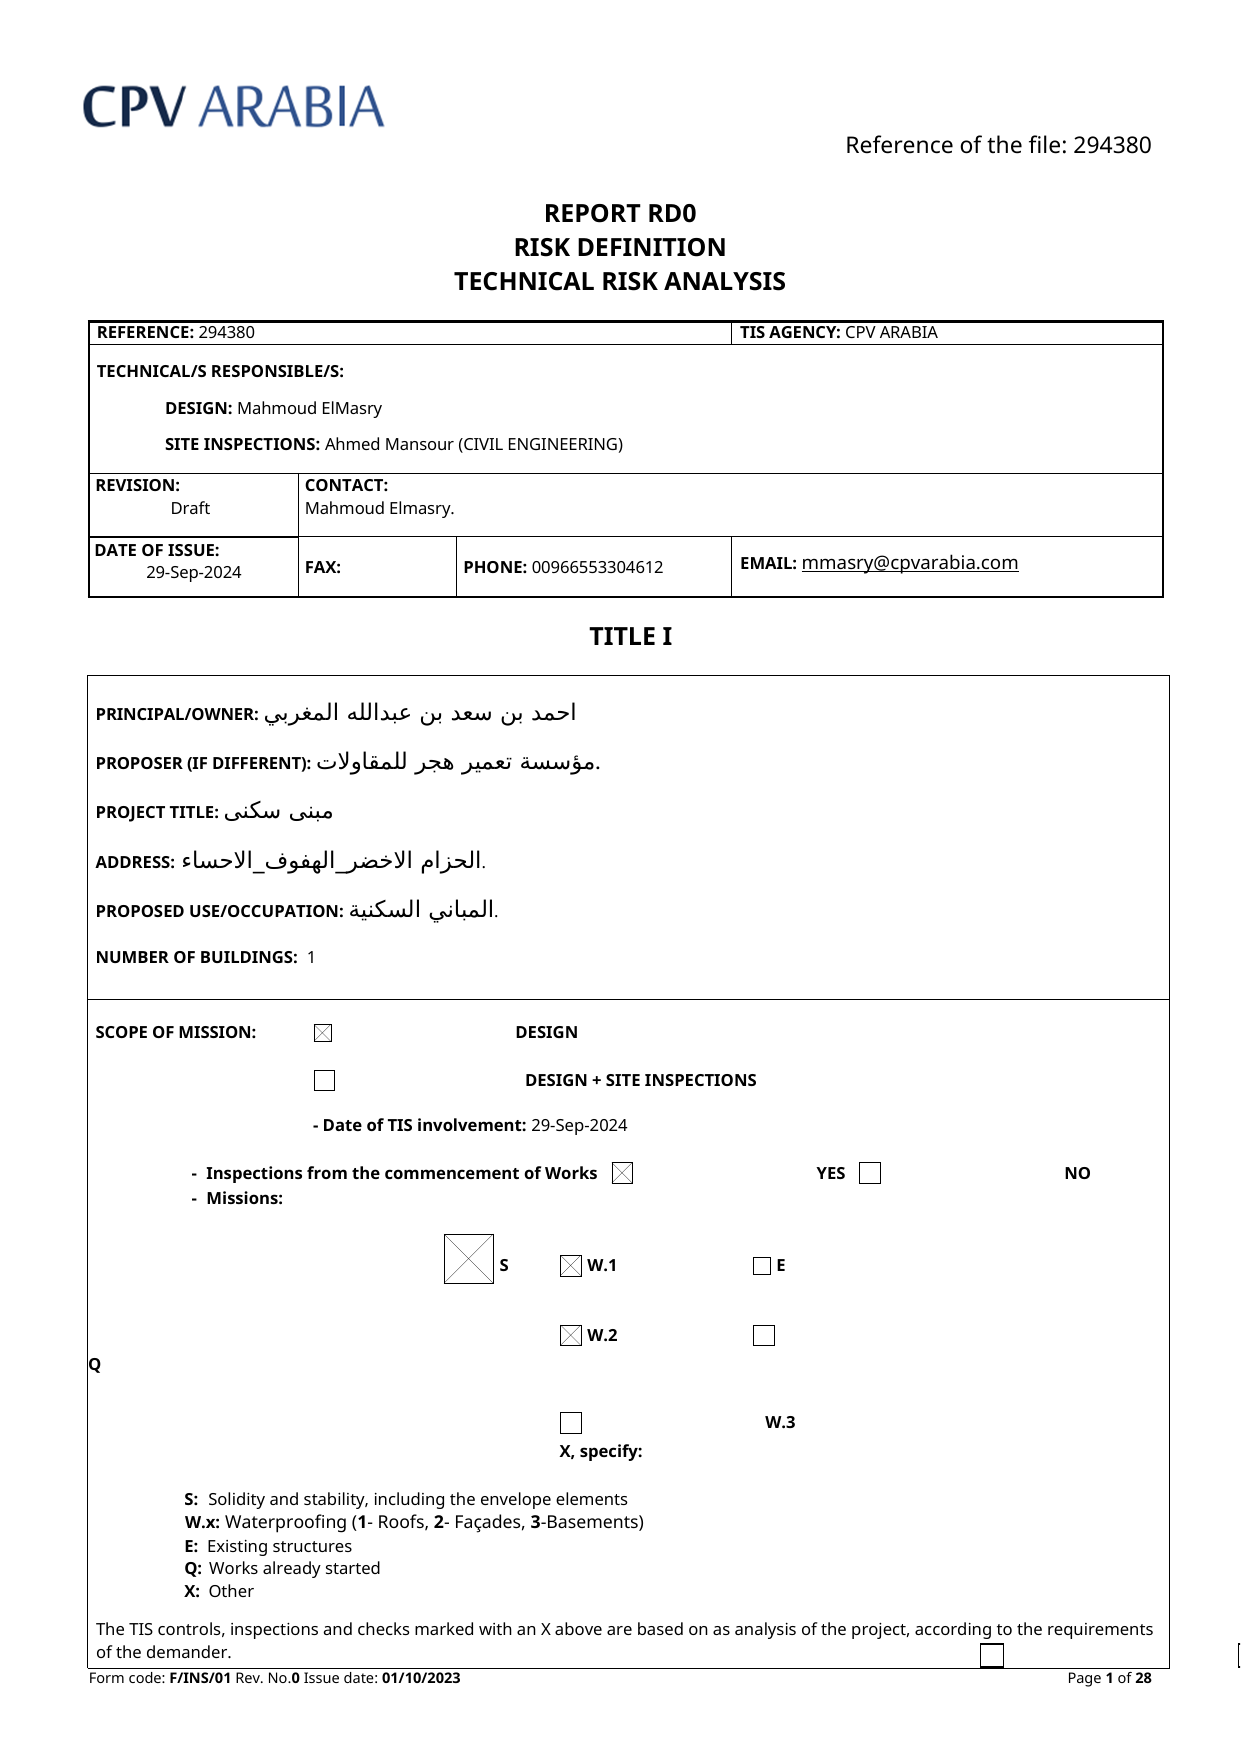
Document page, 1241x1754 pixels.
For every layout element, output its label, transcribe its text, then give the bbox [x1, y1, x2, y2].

table_header TIS AGENCY: CPV ARABIA [732, 323, 1162, 344]
text REPORT RD0 [44, 195, 1196, 229]
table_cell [88, 1000, 1169, 1667]
text TITLE I [452, 618, 809, 652]
text RISK DEFINITION [44, 229, 1196, 263]
table_cell FAX: [299, 537, 456, 596]
table_cell TECHNICAL/S RESPONSIBLE/S: DESIGN: Mahmoud ElMasry SITE INSPECTIONS: Ahmed Mansour (CIVIL ENGINEERING) [90, 345, 1162, 473]
table_cell CONTACT: Mahmoud Elmasry. [299, 474, 1162, 536]
table_cell REVISION: Draft [90, 474, 298, 536]
table_cell PHONE: 00966553304612 [457, 537, 731, 596]
table_header REFERENCE: 294380 [90, 323, 731, 344]
table_cell DATE OF ISSUE: 29-Sep-2024 [90, 538, 298, 596]
text TECHNICAL RISK ANALYSIS [44, 263, 1196, 298]
table_cell EMAIL: mmasry@cpvarabia.com [732, 537, 1162, 596]
picture [76, 82, 396, 132]
table_header PRINCIPAL/OWNER: ﺍﺣﻤﺪ ﺑﻦ ﺳﻌﺪ ﺑﻦ ﻋﺒﺪﺍﻟﻠﻪ ﺍﻟﻤﻐﺮﺑﻲ PROPOSER (IF DIFFERENT): ﻣﺆﺳﺴﺔ ﺗﻌﻤﻴﺮ ﻫﺠﺮ ﻟﻠﻤﻘﺎﻭﻻﺕ. PROJECT TITLE: ﻣﺒﻨﻰ ﺳﻜﻨﻰ ADDRESS: ﺍﻟﺤﺰﺍﻡ ﺍﻻﺧﻀﺮ_ﺍﻟﻬﻔﻮﻑ_ﺍﻻﺣﺴﺎﺀ. PROPOSED USE/OCCUPATION: المباني السكنية. NUMBER OF BUILDINGS: 1 [88, 676, 1169, 999]
